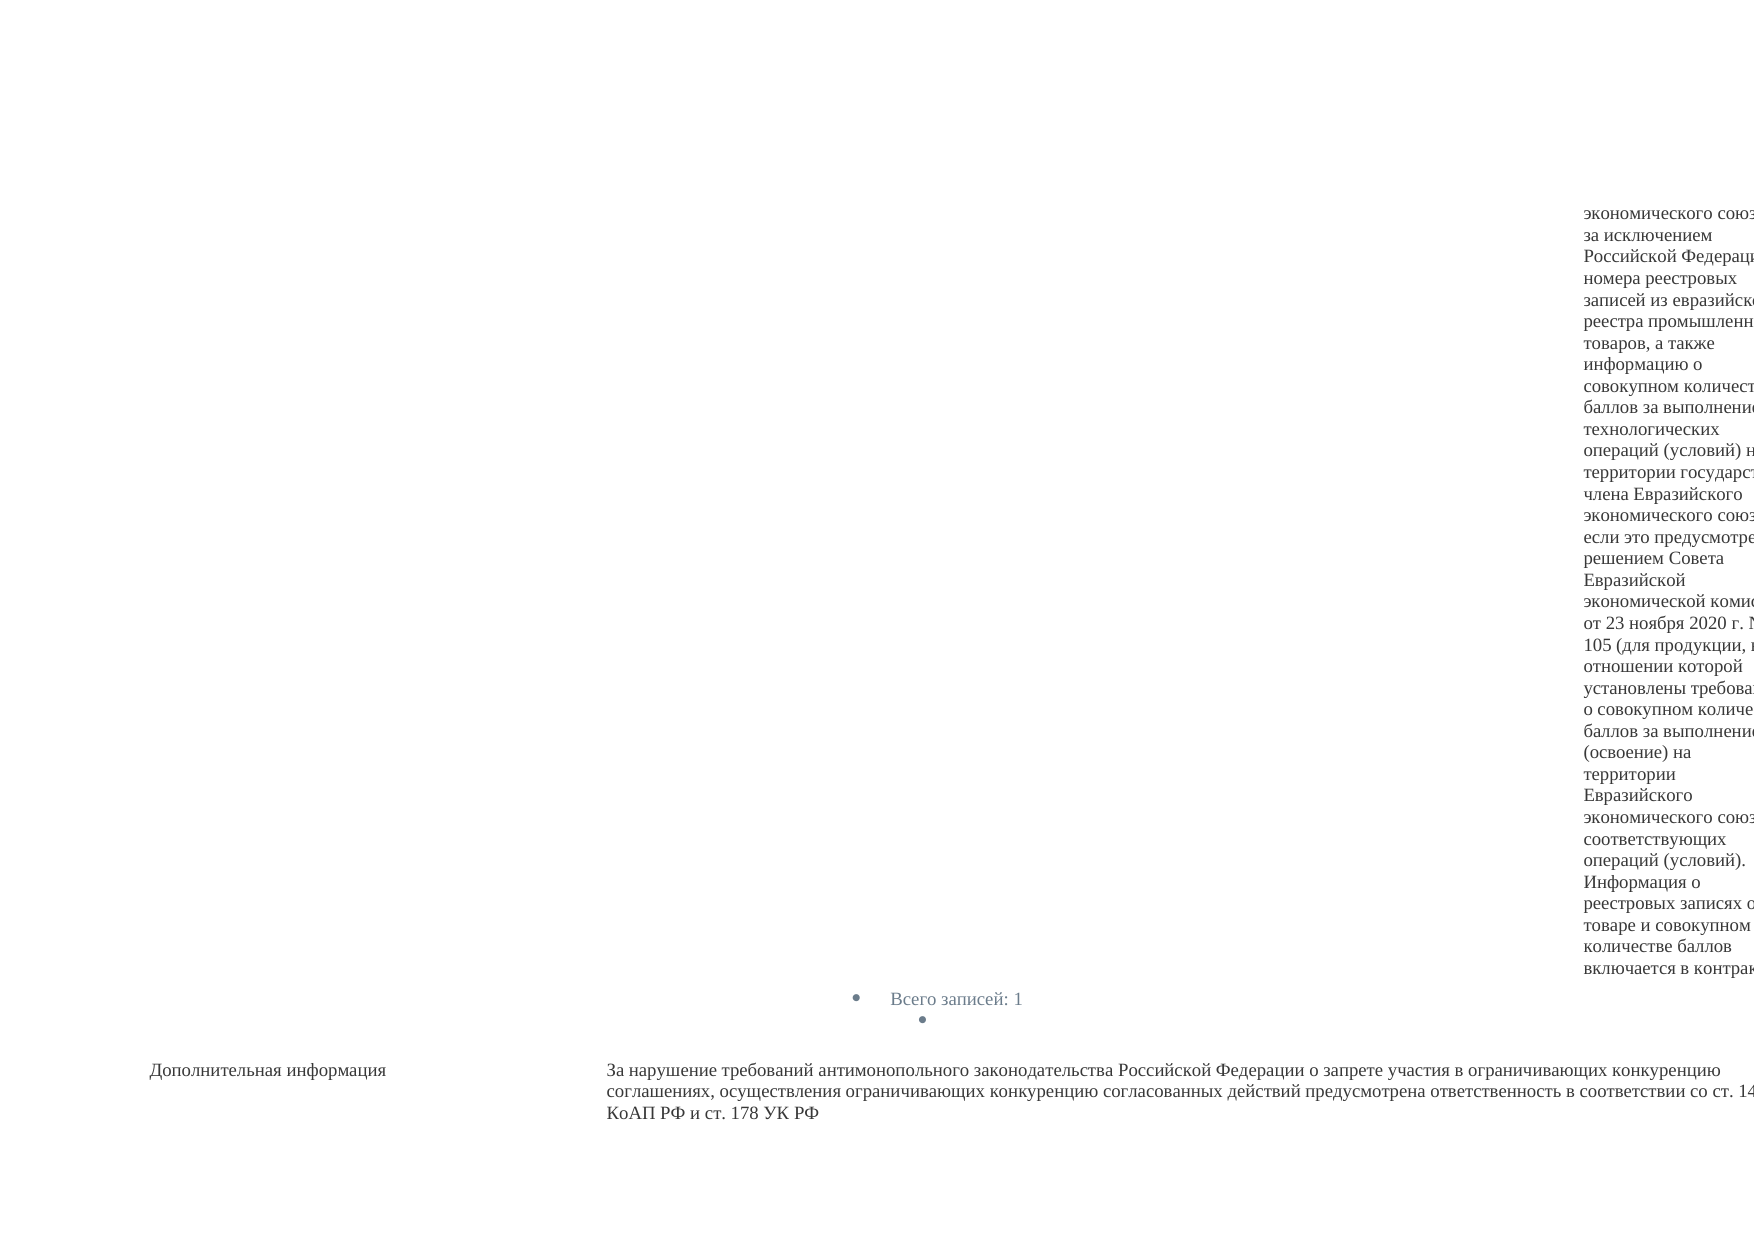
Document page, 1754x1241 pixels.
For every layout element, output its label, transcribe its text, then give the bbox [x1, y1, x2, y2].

table_cell [118, 177, 1754, 1051]
table_cell Дополнительная информация [118, 1051, 575, 1131]
table_cell За нарушение требований антимонопольного законодательства Российской Федерации о запрете участия в ограничивающих конкуренцию соглашениях, осуществления ограничивающих конкуренцию согласованных действий предусмотрена ответственность в соответствии со ст. 14.32 КоАП РФ и ст. 178 УК РФ [575, 1051, 1754, 1131]
